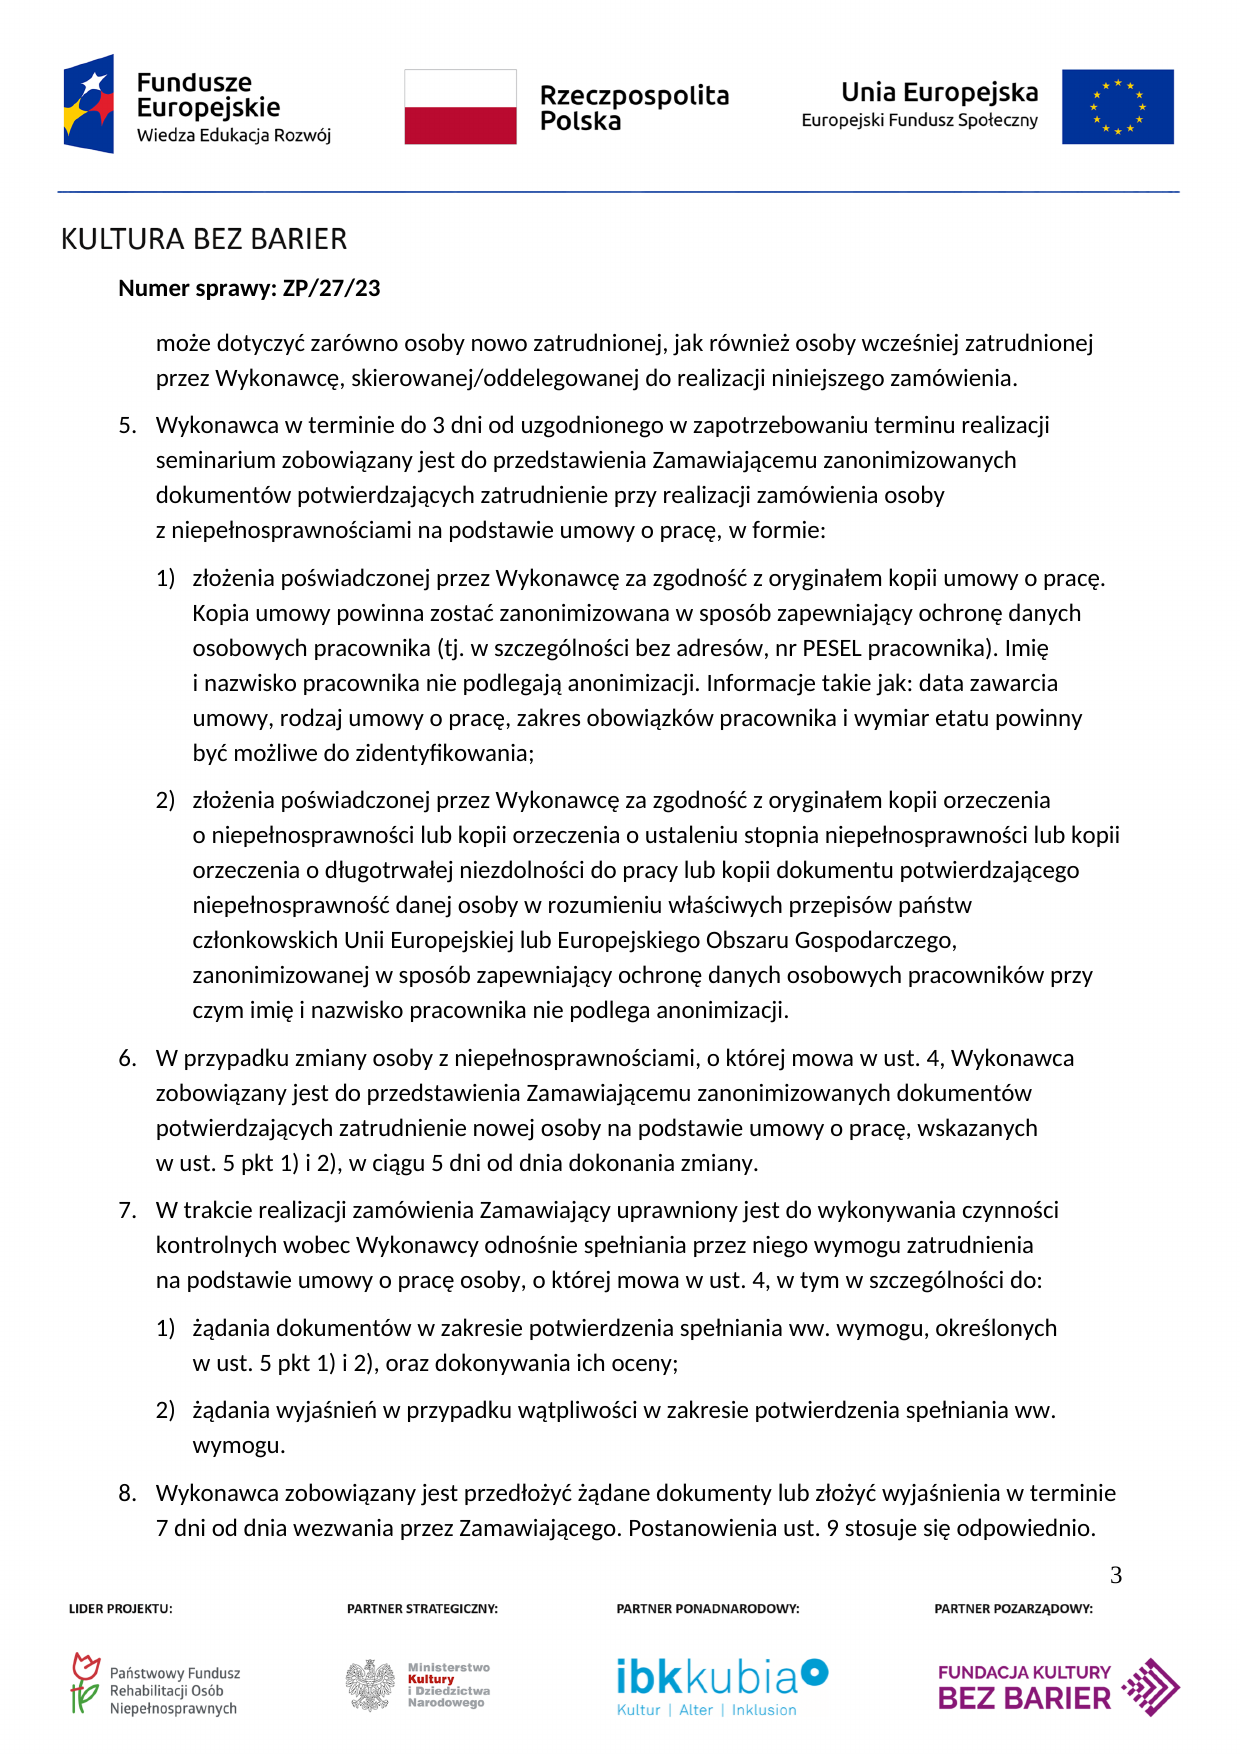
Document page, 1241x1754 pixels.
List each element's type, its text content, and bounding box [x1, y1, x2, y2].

list złożenia poświadczonej przez Wykonawcę za zgodność z oryginałem kopii orzeczenia o niepełnosprawności lub kopii orzeczenia o ustaleniu stopnia niepełnosprawności lub kopii orzeczenia o długotrwałej niezdolności do pracy lub kopii dokumentu potwierdzającego niepełnosprawność danej osoby w rozumieniu właściwych przepisów państw członkowskich Unii Europejskiej lub Europejskiego Obszaru Gospodarczego, zanonimizowanej w sposób zapewniający ochronę danych osobowych pracowników przy czym imię i nazwisko pracownika nie podlega anonimizacji. [155, 785, 1122, 1025]
picture [0, 0, 1241, 1754]
list złożenia poświadczonej przez Wykonawcę za zgodność z oryginałem kopii umowy o pracę. Kopia umowy powinna zostać zanonimizowana w sposób zapewniający ochronę danych osobowych pracownika (tj. w szczególności bez adresów, nr PESEL pracownika). Imię i nazwisko pracownika nie podlegają anonimizacji. Informacje takie jak: data zawarcia umowy, rodzaj umowy o pracę, zakres obowiązków pracownika i wymiar etatu powinny być możliwe do zidentyfikowania; [155, 562, 1122, 768]
list żądania dokumentów w zakresie potwierdzenia spełniania ww. wymogu, określonych w ust. 5 pkt 1) i 2), oraz dokonywania ich oceny; [155, 1312, 1122, 1378]
list Wykonawca zobowiązany jest przedłożyć żądane dokumenty lub złożyć wyjaśnienia w terminie 7 dni od dnia wezwania przez Zamawiającego. Postanowienia ust. 9 stosuje się odpowiednio. [118, 1477, 1122, 1543]
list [118, 327, 1122, 393]
list W trakcie realizacji zamówienia Zamawiający uprawniony jest do wykonywania czynności kontrolnych wobec Wykonawcy odnośnie spełniania przez niego wymogu zatrudnienia na podstawie umowy o pracę osoby, o której mowa w ust. 4, w tym w szczególności do: [118, 1195, 1122, 1295]
list W przypadku zmiany osoby z niepełnosprawnościami, o której mowa w ust. 4, Wykonawca zobowiązany jest do przedstawienia Zamawiającemu zanonimizowanych dokumentów potwierdzających zatrudnienie nowej osoby na podstawie umowy o pracę, wskazanych w ust. 5 pkt 1) i 2), w ciągu 5 dni od dnia dokonania zmiany. [118, 1042, 1122, 1178]
list Wykonawca w terminie do 3 dni od uzgodnionego w zapotrzebowaniu terminu realizacji seminarium zobowiązany jest do przedstawienia Zamawiającemu zanonimizowanych dokumentów potwierdzających zatrudnienie przy realizacji zamówienia osoby z niepełnosprawnościami na podstawie umowy o pracę, w formie: [118, 410, 1122, 545]
list żądania wyjaśnień w przypadku wątpliwości w zakresie potwierdzenia spełniania ww. wymogu. [155, 1395, 1122, 1460]
